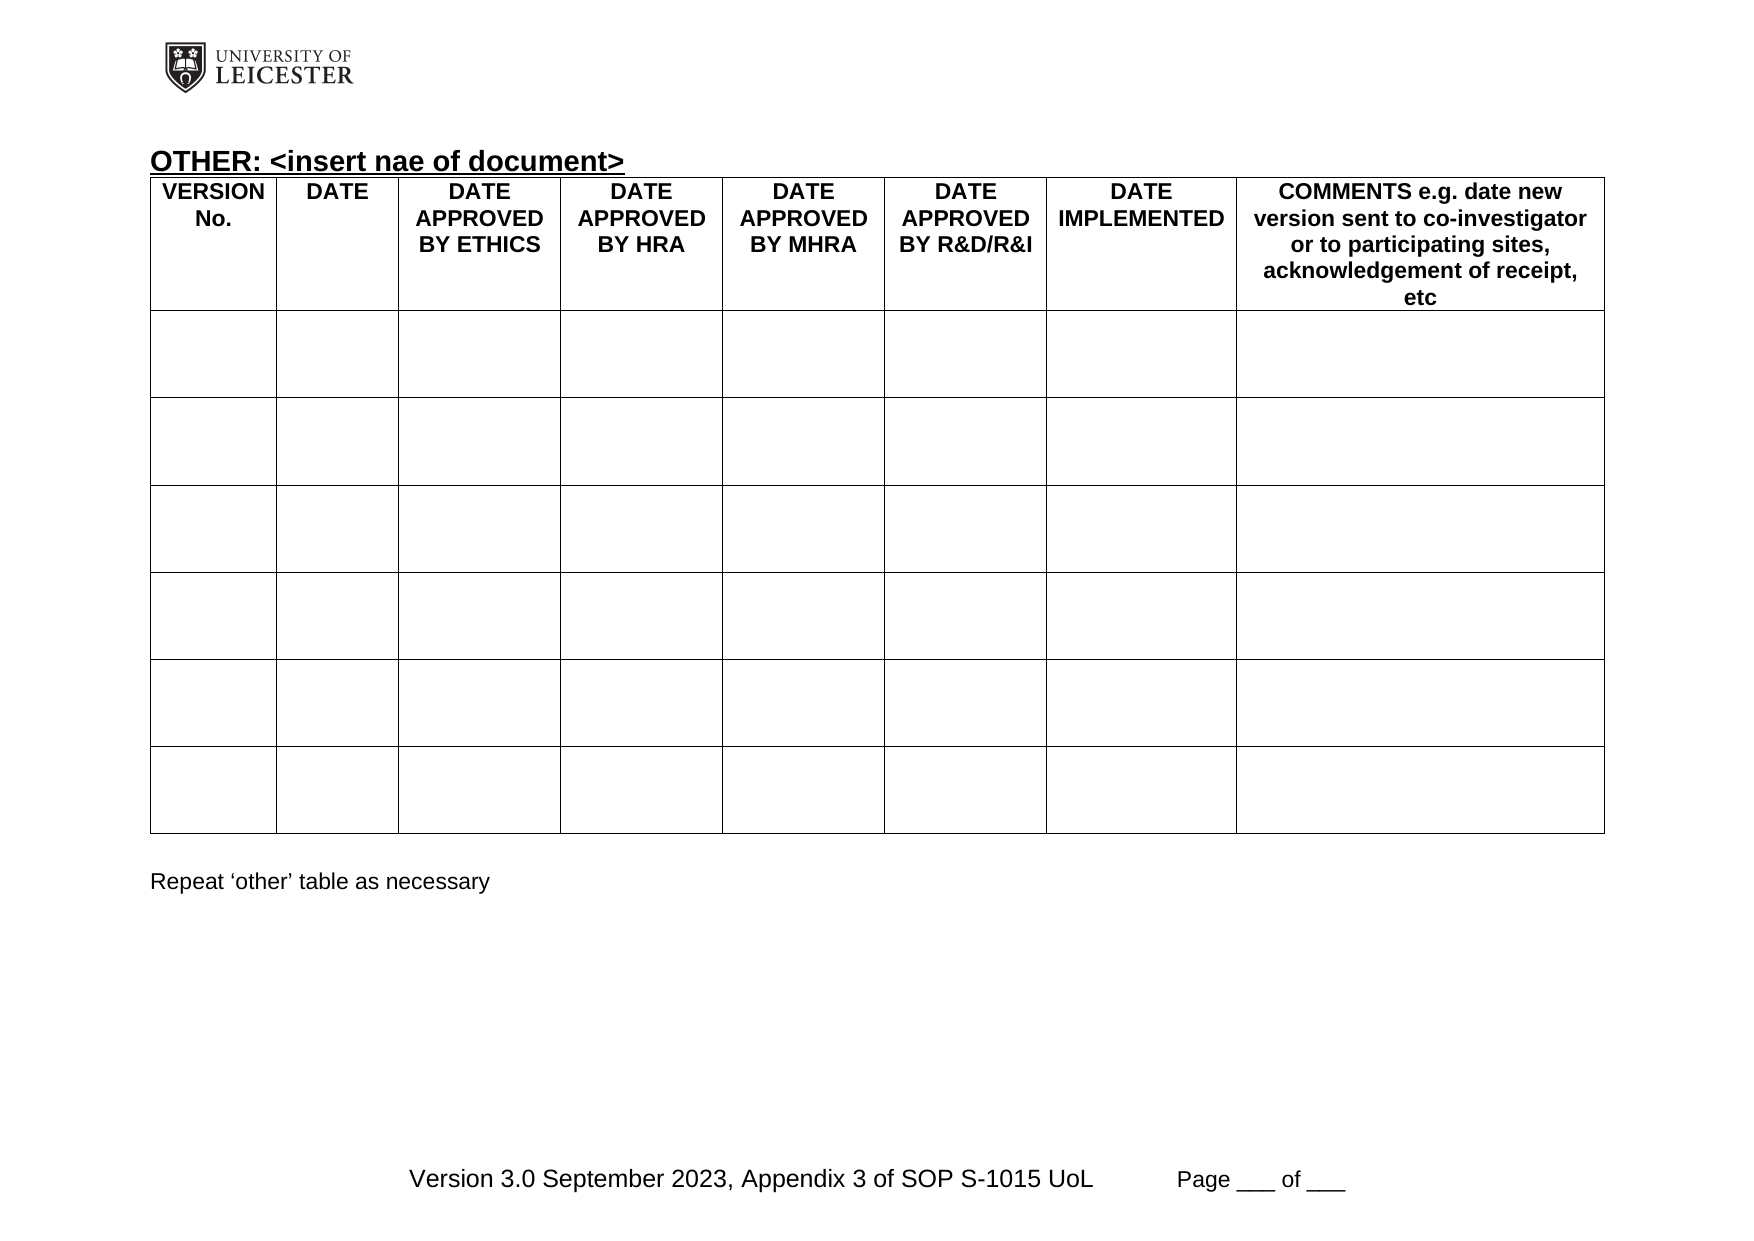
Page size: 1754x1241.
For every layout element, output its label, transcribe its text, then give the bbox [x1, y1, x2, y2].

table_cell [277, 398, 398, 484]
table_cell [277, 311, 398, 397]
table_cell [151, 660, 276, 746]
table_cell [1047, 398, 1236, 484]
table_cell [561, 486, 722, 572]
table_header DATE APPROVED BY HRA [561, 178, 722, 310]
table_header COMMENTS e.g. date new version sent to co-investigator or to participating sites, acknowledgement of receipt, etc [1237, 178, 1604, 310]
table_header DATE APPROVED BY ETHICS [399, 178, 560, 310]
table_cell [1047, 486, 1236, 572]
table_cell [1047, 573, 1236, 659]
table_cell [399, 573, 560, 659]
table_cell [151, 486, 276, 572]
table_cell [885, 660, 1046, 746]
table_cell [1047, 747, 1236, 833]
picture [150, 28, 369, 103]
table_cell [1237, 311, 1604, 397]
table_cell [1047, 660, 1236, 746]
table_cell [151, 398, 276, 484]
table_cell [561, 660, 722, 746]
table_cell [1237, 398, 1604, 484]
table_cell [277, 660, 398, 746]
table_cell [1047, 311, 1236, 397]
table_cell [277, 747, 398, 833]
table_cell [399, 747, 560, 833]
table_cell [723, 660, 884, 746]
table_cell [399, 660, 560, 746]
table_cell [885, 398, 1046, 484]
table_cell [151, 573, 276, 659]
table_cell [723, 398, 884, 484]
table_cell [885, 311, 1046, 397]
table_cell [151, 747, 276, 833]
table_cell [399, 398, 560, 484]
table_header DATE APPROVED BY R&D/R&I [885, 178, 1046, 310]
table_cell [885, 573, 1046, 659]
table_cell [399, 311, 560, 397]
table_cell [885, 747, 1046, 833]
text Repeat ‘other’ table as necessary [150, 868, 1604, 894]
table_cell [723, 573, 884, 659]
table_cell [561, 747, 722, 833]
table_cell [1237, 747, 1604, 833]
table_header DATE APPROVED BY MHRA [723, 178, 884, 310]
table_cell [885, 486, 1046, 572]
table_cell [1237, 573, 1604, 659]
table_header DATE [277, 178, 398, 310]
table_header VERSION No. [151, 178, 276, 310]
table_cell [1237, 486, 1604, 572]
table_cell [561, 573, 722, 659]
table_cell [151, 311, 276, 397]
table_cell [723, 747, 884, 833]
table_cell [723, 486, 884, 572]
table_cell [1237, 660, 1604, 746]
text OTHER: <insert nae of document> [150, 144, 1604, 177]
table_cell [561, 398, 722, 484]
table_cell [723, 311, 884, 397]
table_cell [561, 311, 722, 397]
table_cell [277, 573, 398, 659]
table_cell [277, 486, 398, 572]
table_cell [399, 486, 560, 572]
table_header DATE IMPLEMENTED [1047, 178, 1236, 310]
